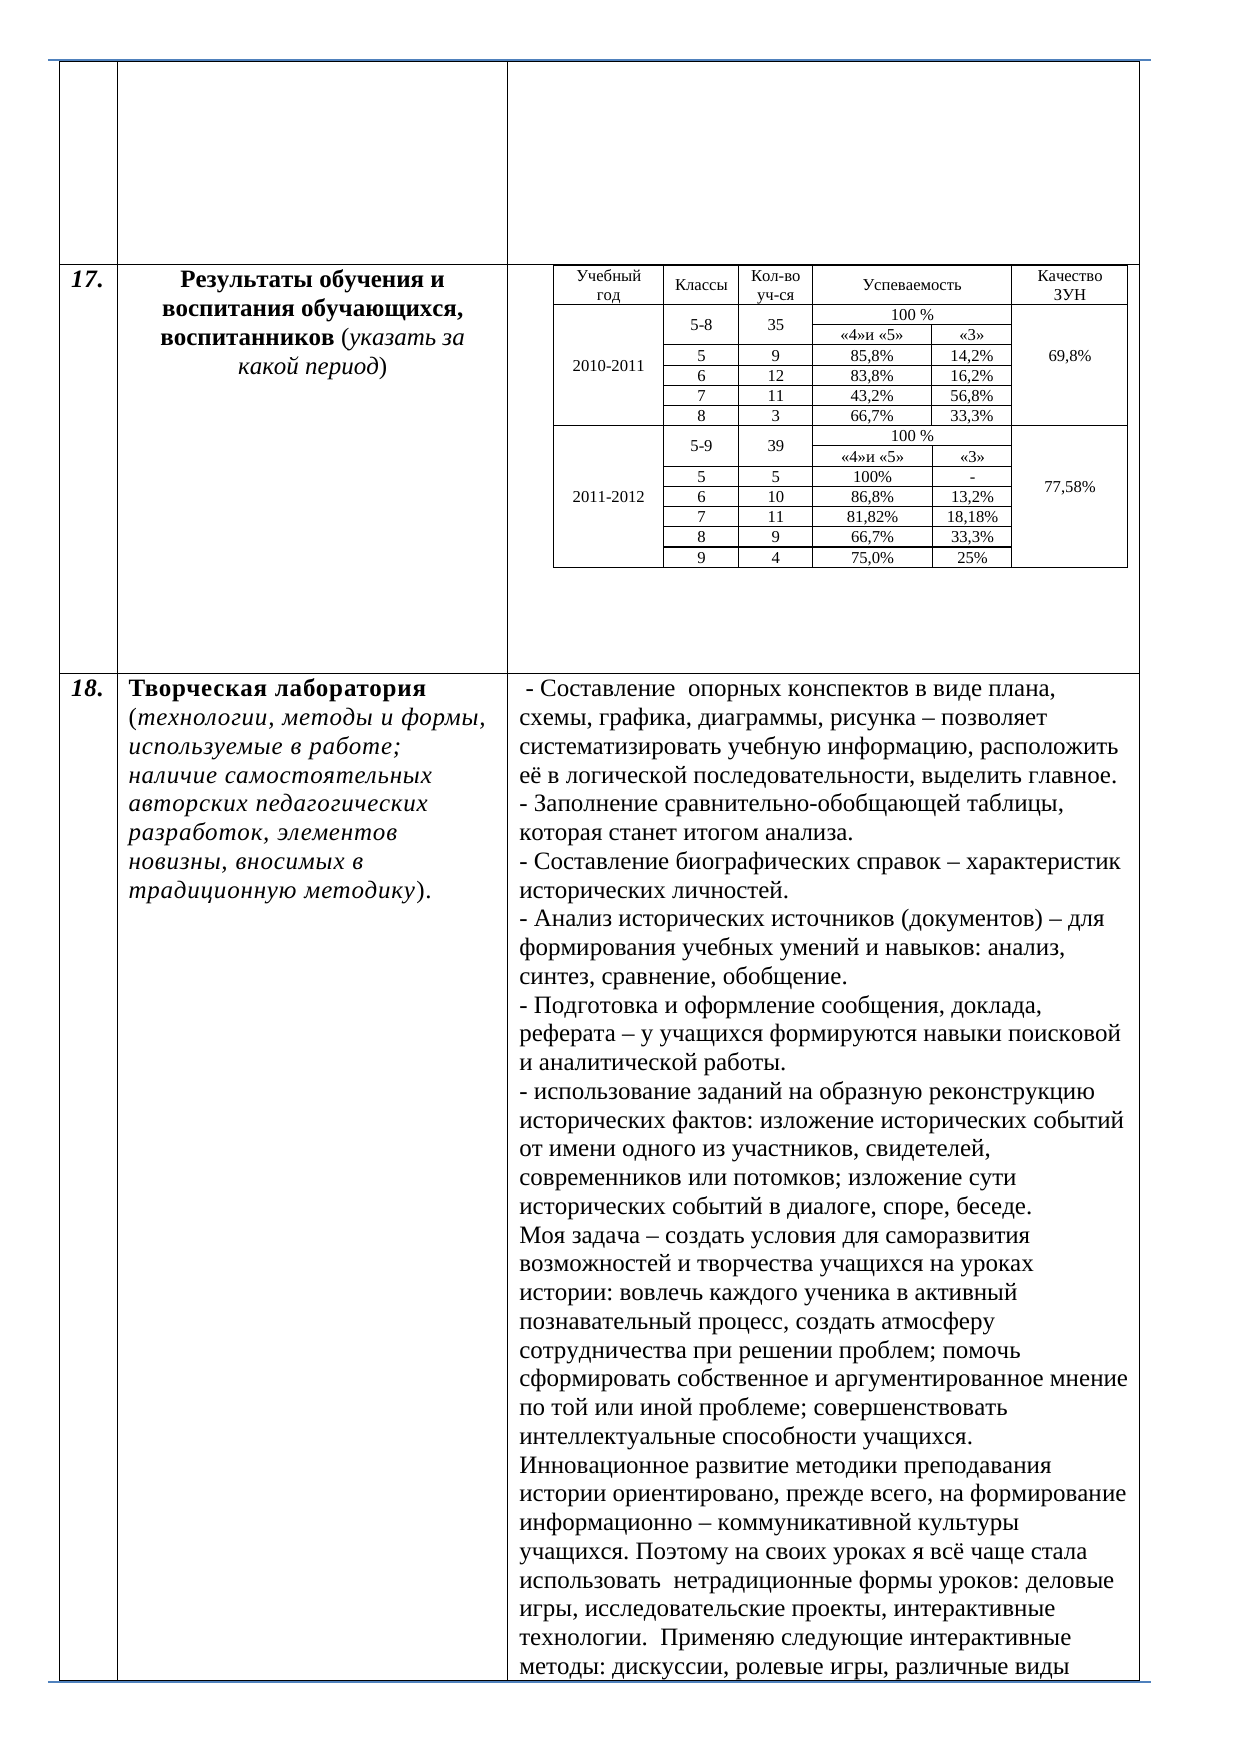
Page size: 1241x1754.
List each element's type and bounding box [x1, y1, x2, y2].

table_header [508, 674, 1139, 1680]
table_header [60, 62, 117, 264]
table_header [48, 61, 59, 1681]
table_header [118, 674, 507, 1680]
table_header [118, 265, 507, 673]
table_header [118, 62, 507, 264]
table_header [1140, 61, 1151, 1681]
table_header [60, 674, 117, 1680]
table_header [60, 265, 117, 673]
table_header [508, 62, 1139, 264]
table_header [508, 265, 1139, 673]
